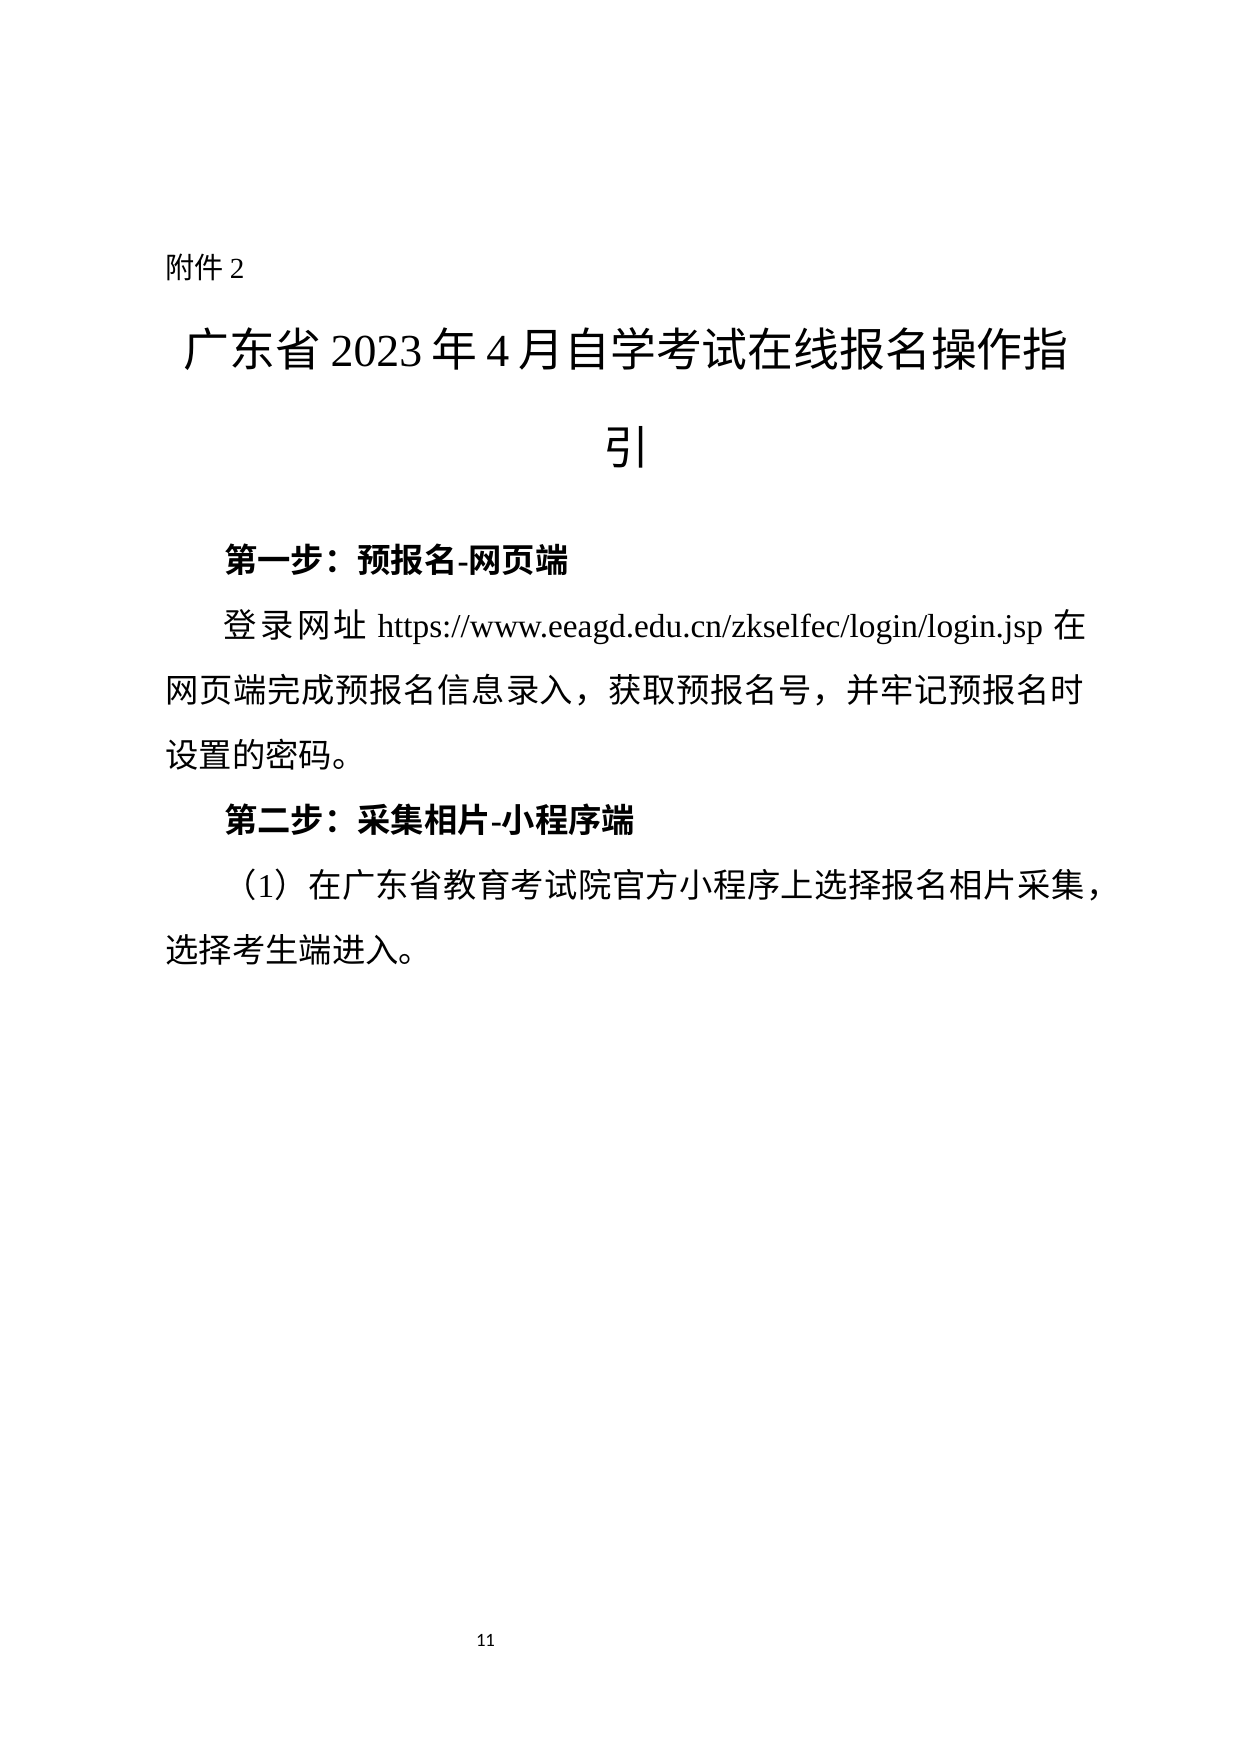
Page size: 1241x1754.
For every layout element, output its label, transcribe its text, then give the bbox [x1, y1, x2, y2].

text 第一步：预报名-网页端 [165, 525, 1087, 590]
text 第二步：采集相片-小程序端 [165, 785, 1087, 850]
text （1）在广东省教育考试院官方小程序上选择报名相片采集，选择考生端进入。 [165, 850, 1087, 980]
text 附件2 [165, 233, 1087, 298]
text 广东省2023年4月自学考试在线报名操作指引 [165, 298, 1087, 493]
text 登录网址https://www.eeagd.edu.cn/zkselfec/login/login.jsp在网页端完成预报名信息录入，获取预报名号，并牢记预报名时设置的密码。 [165, 590, 1087, 785]
